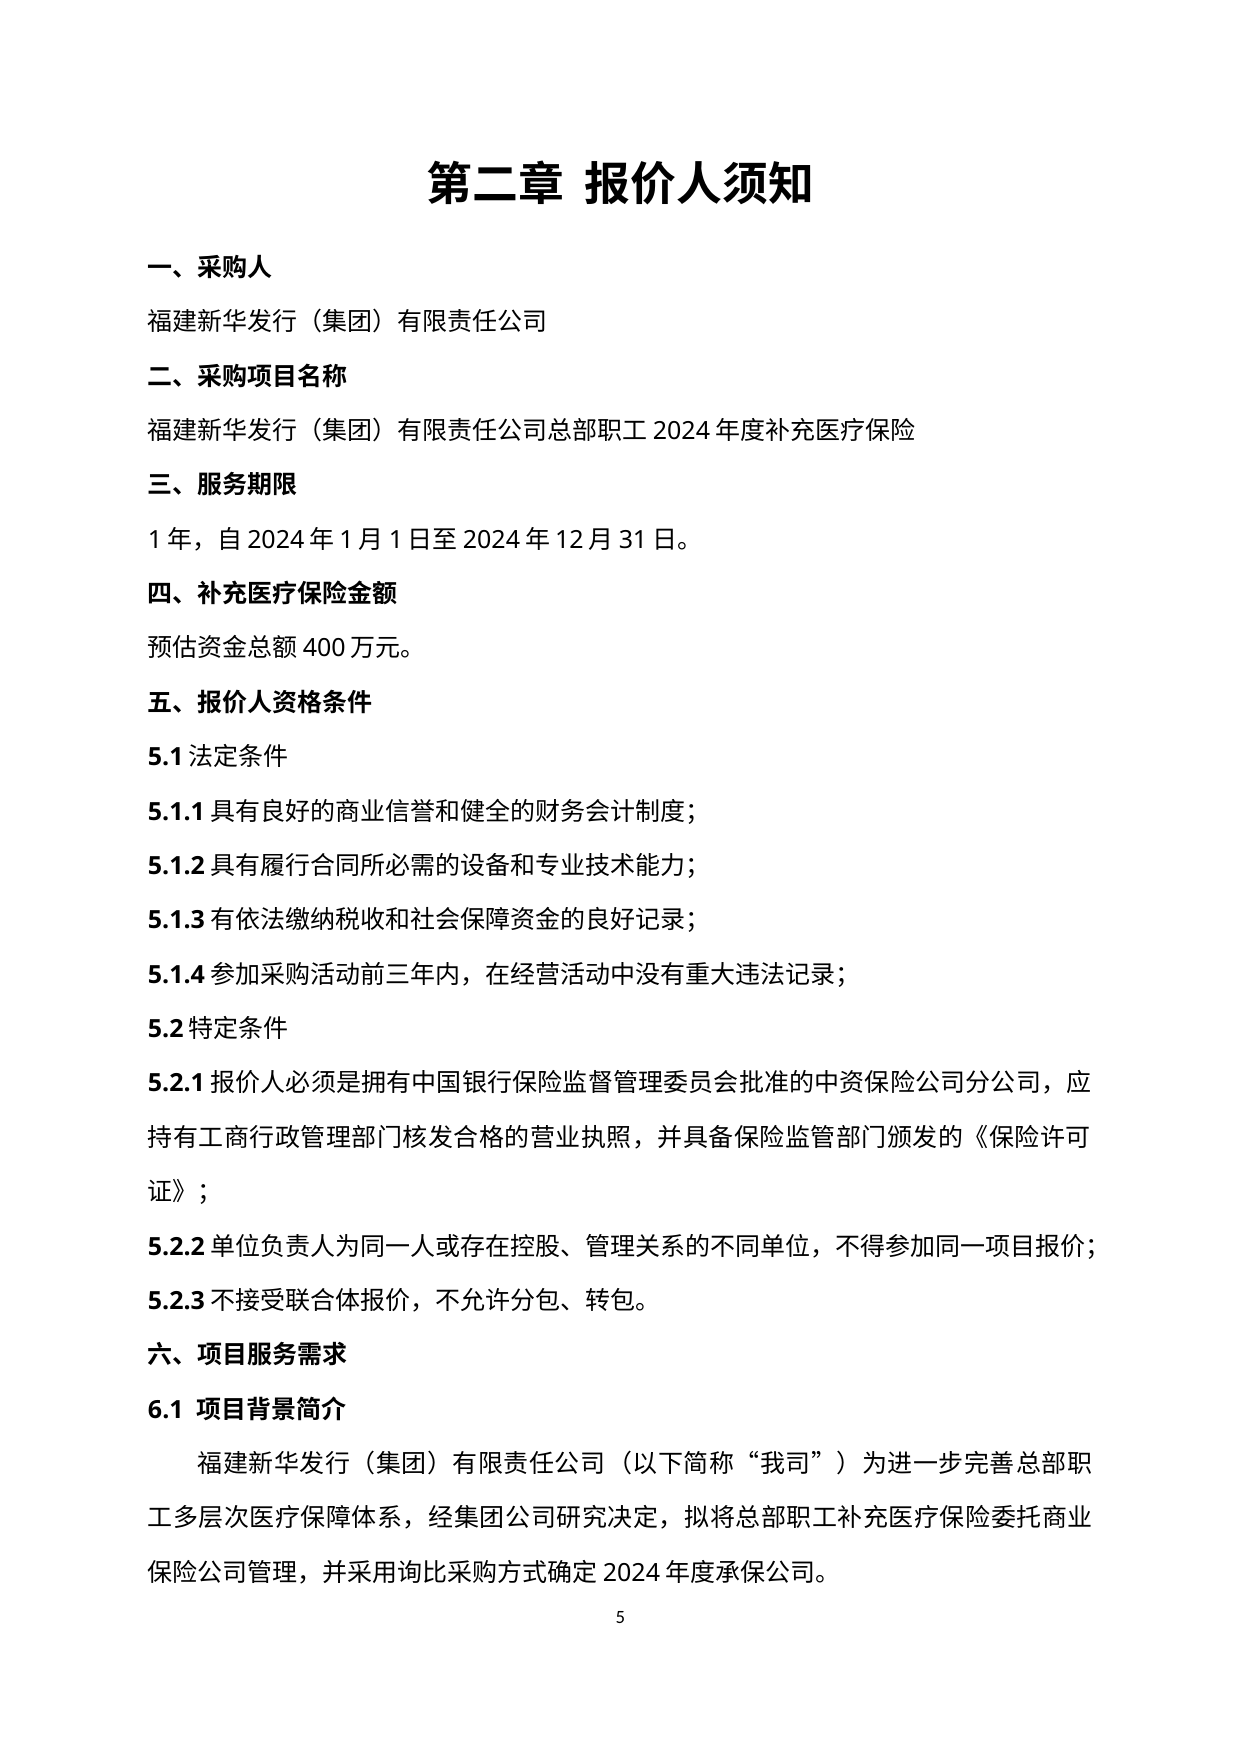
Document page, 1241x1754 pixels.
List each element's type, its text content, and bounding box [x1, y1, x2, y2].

text 二、采购项目名称 [148, 356, 1092, 392]
text 6.1 项目背景简介 [148, 1389, 1092, 1425]
text 5.1.4参加采购活动前三年内，在经营活动中没有重大违法记录； [148, 954, 1092, 990]
text 三、服务期限 [148, 465, 1092, 501]
text 5.1.2具有履行合同所必需的设备和专业技术能力； [148, 845, 1092, 882]
text 预估资金总额400万元。 [148, 628, 1092, 664]
text 第二章 报价人须知 [148, 148, 1092, 214]
text 六、项目服务需求 [148, 1335, 1092, 1371]
text 5.1法定条件 [148, 737, 1092, 773]
text 福建新华发行（集团）有限责任公司（以下简称“我司”）为进一步完善总部职工多层次医疗保障体系，经集团公司研究决定，拟将总部职工补充医疗保险委托商业保险公司管理，并采用询比采购方式确定2024年度承保公司。 [148, 1443, 1092, 1588]
text 5.2特定条件 [148, 1008, 1092, 1045]
text 1年，自2024年1月1日至2024年12月31日。 [148, 519, 1092, 555]
text 五、报价人资格条件 [148, 682, 1092, 718]
text 5.1.1具有良好的商业信誉和健全的财务会计制度； [148, 791, 1092, 827]
text 5.2.1报价人必须是拥有中国银行保险监督管理委员会批准的中资保险公司分公司，应持有工商行政管理部门核发合格的营业执照，并具备保险监管部门颁发的《保险许可证》； [148, 1063, 1092, 1208]
text 四、补充医疗保险金额 [148, 573, 1092, 610]
text 一、采购人 [148, 247, 1092, 283]
text 福建新华发行（集团）有限责任公司总部职工2024年度补充医疗保险 [148, 410, 1092, 447]
text 5.2.3不接受联合体报价，不允许分包、转包。 [148, 1280, 1092, 1317]
text 5.2.2单位负责人为同一人或存在控股、管理关系的不同单位，不得参加同一项目报价； [148, 1226, 1092, 1262]
text 福建新华发行（集团）有限责任公司 [148, 302, 1092, 338]
text 5.1.3有依法缴纳税收和社会保障资金的良好记录； [148, 900, 1092, 936]
